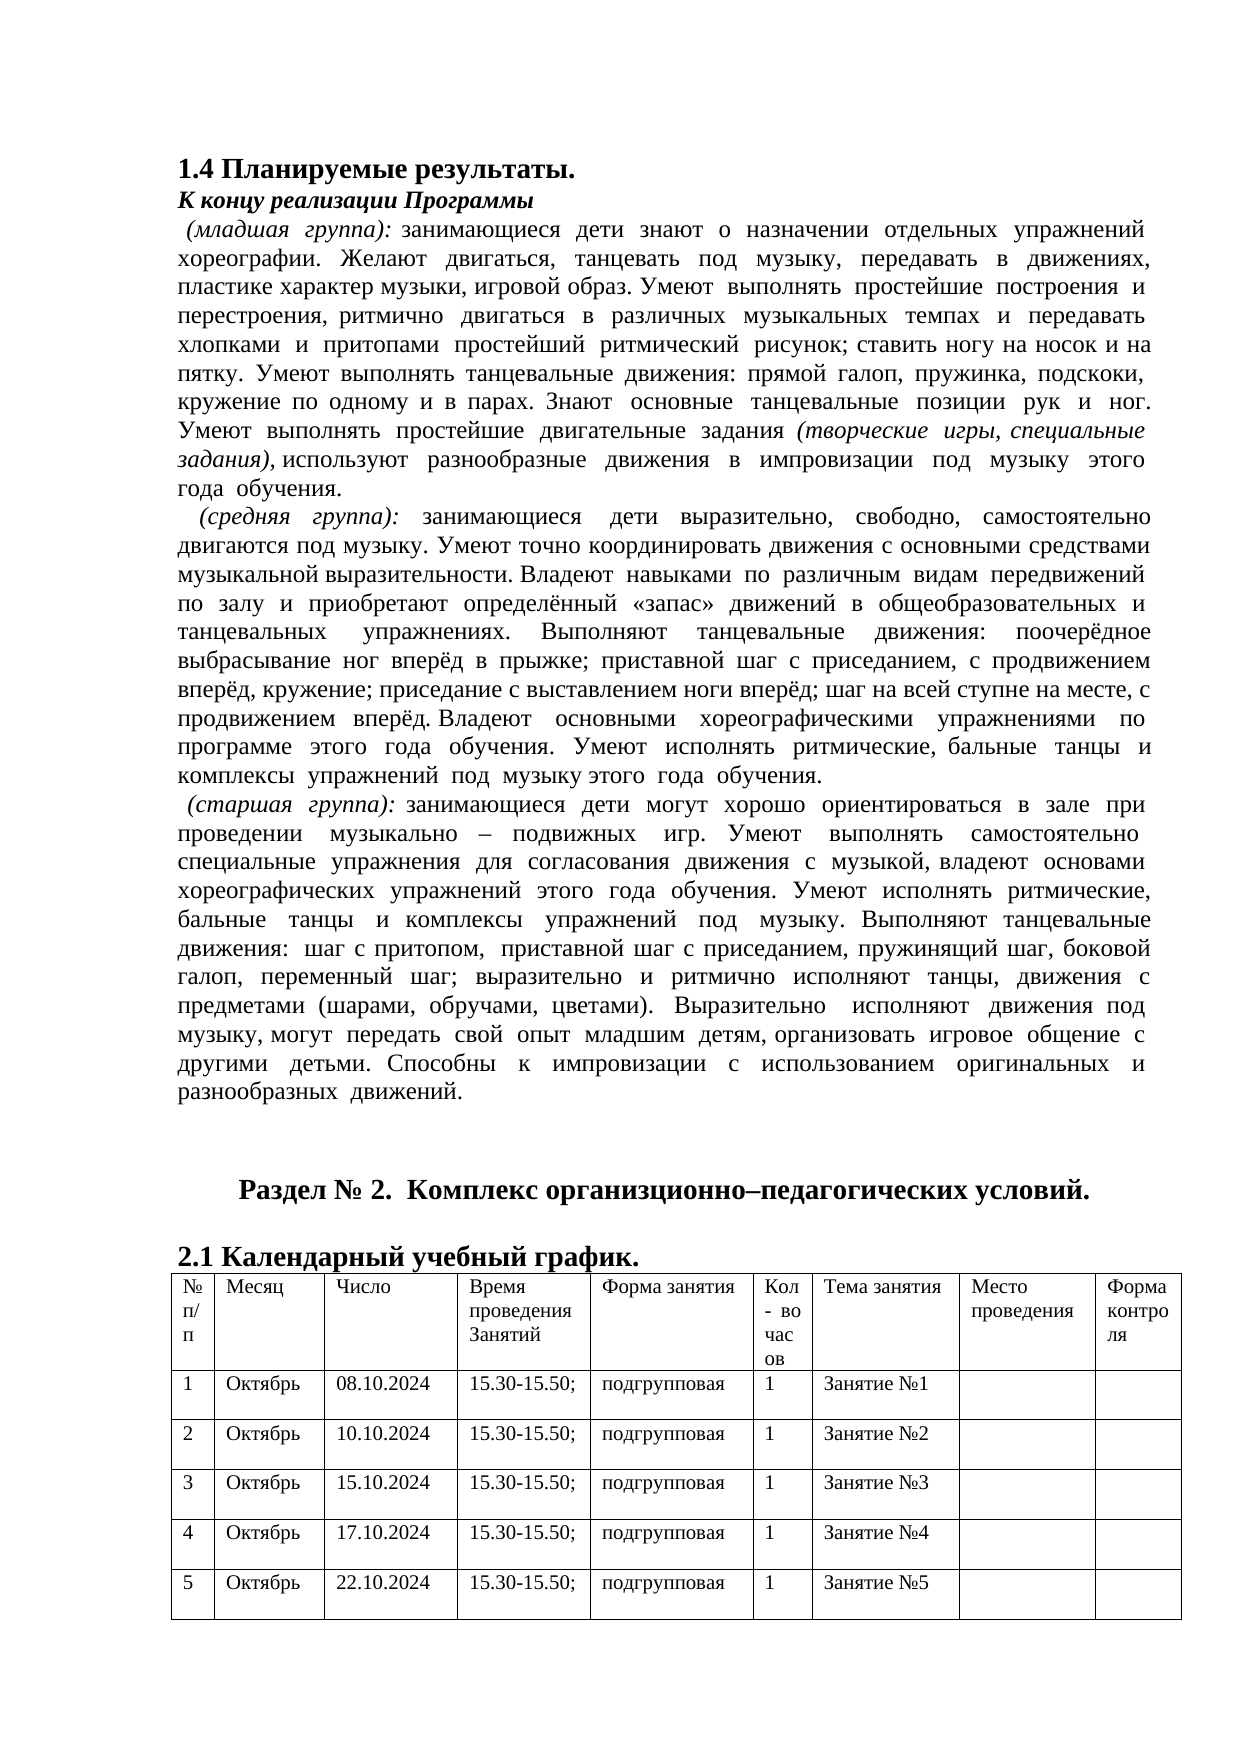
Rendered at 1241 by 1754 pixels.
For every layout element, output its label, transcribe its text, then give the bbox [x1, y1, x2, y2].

table_cell [960, 1420, 1095, 1469]
text 2.1 Календарный учебный график. [177, 1239, 1152, 1273]
table_cell Занятие №2 [813, 1420, 959, 1469]
table_cell [1096, 1371, 1181, 1419]
table_cell Октябрь [215, 1371, 324, 1419]
table_header Тема занятия [813, 1274, 959, 1370]
table_header Форма контроля [1096, 1274, 1181, 1370]
table_cell 15.30-15.50; [458, 1520, 590, 1569]
table_cell Занятие №3 [813, 1470, 959, 1519]
table_cell 15.10.2024 [325, 1470, 457, 1519]
table_header Кол- во часов [754, 1274, 812, 1370]
table_cell Занятие №5 [813, 1570, 959, 1618]
table_cell 1 [754, 1570, 812, 1618]
table_cell 15.30-15.50; [458, 1420, 590, 1469]
table_header Месяц [215, 1274, 324, 1370]
table_cell 22.10.2024 [325, 1570, 457, 1618]
table_cell [960, 1470, 1095, 1519]
text К концу реализации Программы [177, 185, 1152, 214]
table_cell 1 [754, 1520, 812, 1569]
table_cell подгрупповая [591, 1420, 753, 1469]
table_cell [960, 1570, 1095, 1618]
table_cell подгрупповая [591, 1520, 753, 1569]
table_header № п/п [172, 1274, 214, 1370]
text Раздел № 2. Комплекс организционно–педагогических условий. [177, 1172, 1152, 1206]
table_header Место проведения [960, 1274, 1095, 1370]
table_cell [960, 1371, 1095, 1419]
table_cell [1096, 1470, 1181, 1519]
table_cell 3 [172, 1470, 214, 1519]
table_header Форма занятия [591, 1274, 753, 1370]
table_cell 15.30-15.50; [458, 1570, 590, 1618]
table_cell [960, 1520, 1095, 1569]
text (младшая группа): занимающиеся дети знают о назначении отдельных упражнений хореографии. Желают двигаться, танцевать под музыку, передавать в движениях, пластике характер музыки, игровой образ. Умеют выполнять простейшие построения и перестроения, ритмично двигаться в различных музыкальных темпах и передавать хлопками и притопами простейший ритмический рисунок; ставить ногу на носок и на пятку. Умеют выполнять танцевальные движения: прямой галоп, пружинка, подскоки, кружение по одному и в парах. Знают основные танцевальные позиции рук и ног. Умеют выполнять простейшие двигательные задания (творческие игры, специальные задания), используют разнообразные движения в импровизации под музыку этого года обучения. [177, 214, 1152, 501]
table_cell 15.30-15.50; [458, 1470, 590, 1519]
table_cell 1 [754, 1420, 812, 1469]
text 1.4 Планируемые результаты. [177, 152, 1152, 185]
table_cell подгрупповая [591, 1470, 753, 1519]
table_cell 08.10.2024 [325, 1371, 457, 1419]
table_cell 1 [754, 1470, 812, 1519]
table_cell 1 [172, 1371, 214, 1419]
table_cell Октябрь [215, 1420, 324, 1469]
table_header Число [325, 1274, 457, 1370]
text (старшая группа): занимающиеся дети могут хорошо ориентироваться в зале при проведении музыкально – подвижных игр. Умеют выполнять самостоятельно специальные упражнения для согласования движения с музыкой, владеют основами хореографических упражнений этого года обучения. Умеют исполнять ритмические, бальные танцы и комплексы упражнений под музыку. Выполняют танцевальные движения: шаг с притопом, приставной шаг с приседанием, пружинящий шаг, боковой галоп, переменный шаг; выразительно и ритмично исполняют танцы, движения с предметами (шарами, обручами, цветами). Выразительно исполняют движения под музыку, могут передать свой опыт младшим детям, организовать игровое общение с другими детьми. Способны к импровизации с использованием оригинальных и разнообразных движений. [177, 789, 1152, 1105]
table_cell 5 [172, 1570, 214, 1618]
table_cell Занятие №1 [813, 1371, 959, 1419]
table_cell 4 [172, 1520, 214, 1569]
table_cell Октябрь [215, 1520, 324, 1569]
table_cell 10.10.2024 [325, 1420, 457, 1469]
table_cell подгрупповая [591, 1371, 753, 1419]
table_cell Октябрь [215, 1570, 324, 1618]
table_header Время проведения Занятий [458, 1274, 590, 1370]
table_cell [1096, 1420, 1181, 1469]
table_cell [1096, 1570, 1181, 1618]
table_cell Октябрь [215, 1470, 324, 1519]
table_cell 17.10.2024 [325, 1520, 457, 1569]
table_cell 2 [172, 1420, 214, 1469]
table_cell 1 [754, 1371, 812, 1419]
table_cell подгрупповая [591, 1570, 753, 1618]
text (средняя группа): занимающиеся дети выразительно, свободно, самостоятельно двигаются под музыку. Умеют точно координировать движения с основными средствами музыкальной выразительности. Владеют навыками по различным видам передвижений по залу и приобретают определённый «запас» движений в общеобразовательных и танцевальных упражнениях. Выполняют танцевальные движения: поочерёдное выбрасывание ног вперёд в прыжке; приставной шаг с приседанием, с продвижением вперёд, кружение; приседание с выставлением ноги вперёд; шаг на всей ступне на месте, с продвижением вперёд. Владеют основными хореографическими упражнениями по программе этого года обучения. Умеют исполнять ритмические, бальные танцы и комплексы упражнений под музыку этого года обучения. [177, 501, 1152, 789]
table_cell [1096, 1520, 1181, 1569]
table_cell 15.30-15.50; [458, 1371, 590, 1419]
table_cell Занятие №4 [813, 1520, 959, 1569]
